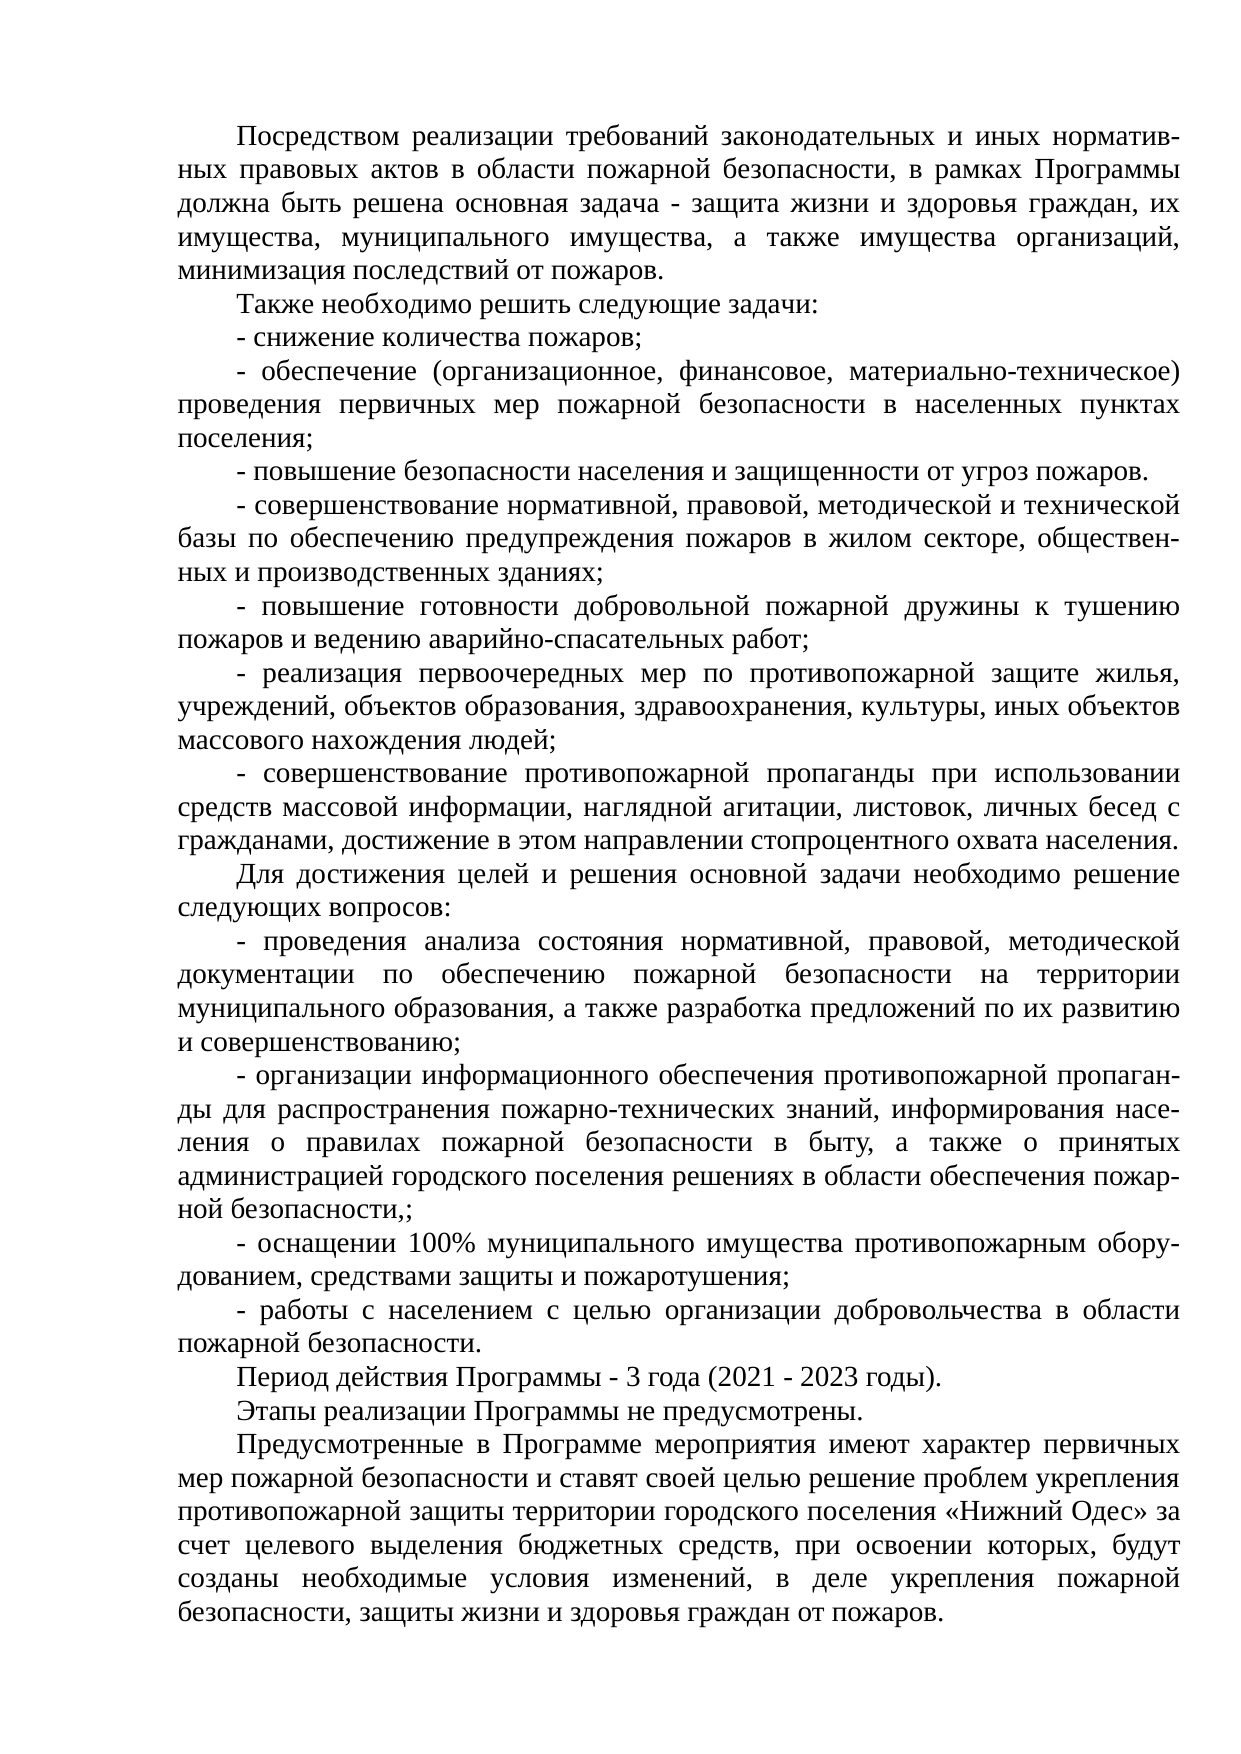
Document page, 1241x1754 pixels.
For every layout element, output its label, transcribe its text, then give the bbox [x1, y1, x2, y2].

text - работы с населением с целью организации добровольчества в области пожарной безопасности. [177, 1292, 1181, 1359]
text - обеспечение (организационное, финансовое, материально-техническое) проведения первичных мер пожарной безопасности в населенных пунктах поселения; [177, 353, 1181, 453]
text - проведения анализа состояния нормативной, правовой, методической документации по обеспечению пожарной безопасности на территории муниципального образования, а также разработка предложений по их развитию и совершенствованию; [177, 923, 1181, 1057]
text - реализация первоочередных мер по противопожарной защите жилья, учреждений, объектов образования, здравоохранения, культуры, иных объектов массового нахождения людей; [177, 655, 1181, 755]
text Период действия Программы - 3 года (2021 - 2023 годы). [177, 1359, 1181, 1393]
text - совершенствование противопожарной пропаганды при использовании средств массовой информации, наглядной агитации, листовок, личных бесед с гражданами, достижение в этом направлении стопроцентного охвата населения. [177, 755, 1181, 856]
text Этапы реализации Программы не предусмотрены. [177, 1393, 1181, 1426]
text - оснащении 100% муниципального имущества противопожарным обору-дованием, средствами защиты и пожаротушения; [177, 1225, 1181, 1292]
text Также необходимо решить следующие задачи: [177, 286, 1181, 319]
text - повышение готовности добровольной пожарной дружины к тушению пожаров и ведению аварийно-спасательных работ; [177, 588, 1181, 655]
text Для достижения целей и решения основной задачи необходимо решение следующих вопросов: [177, 856, 1181, 923]
text Предусмотренные в Программе мероприятия имеют характер первичных мер пожарной безопасности и ставят своей целью решение проблем укрепления противопожарной защиты территории городского поселения «Нижний Одес» за счет целевого выделения бюджетных средств, при освоении которых, будут созданы необходимые условия изменений, в деле укрепления пожарной безопасности, защиты жизни и здоровья граждан от пожаров. [177, 1426, 1181, 1627]
text - повышение безопасности населения и защищенности от угроз пожаров. [177, 453, 1181, 487]
text - совершенствование нормативной, правовой, методической и технической базы по обеспечению предупреждения пожаров в жилом секторе, обществен-ных и производственных зданиях; [177, 487, 1181, 588]
text - снижение количества пожаров; [177, 319, 1181, 353]
text Посредством реализации требований законодательных и иных норматив-ных правовых актов в области пожарной безопасности, в рамках Программы должна быть решена основная задача - защита жизни и здоровья граждан, их имущества, муниципального имущества, а также имущества организаций, минимизация последствий от пожаров. [177, 118, 1181, 286]
text - организации информационного обеспечения противопожарной пропаган-ды для распространения пожарно-технических знаний, информирования насе-ления о правилах пожарной безопасности в быту, а также о принятых администрацией городского поселения решениях в области обеспечения пожар-ной безопасности,; [177, 1057, 1181, 1225]
